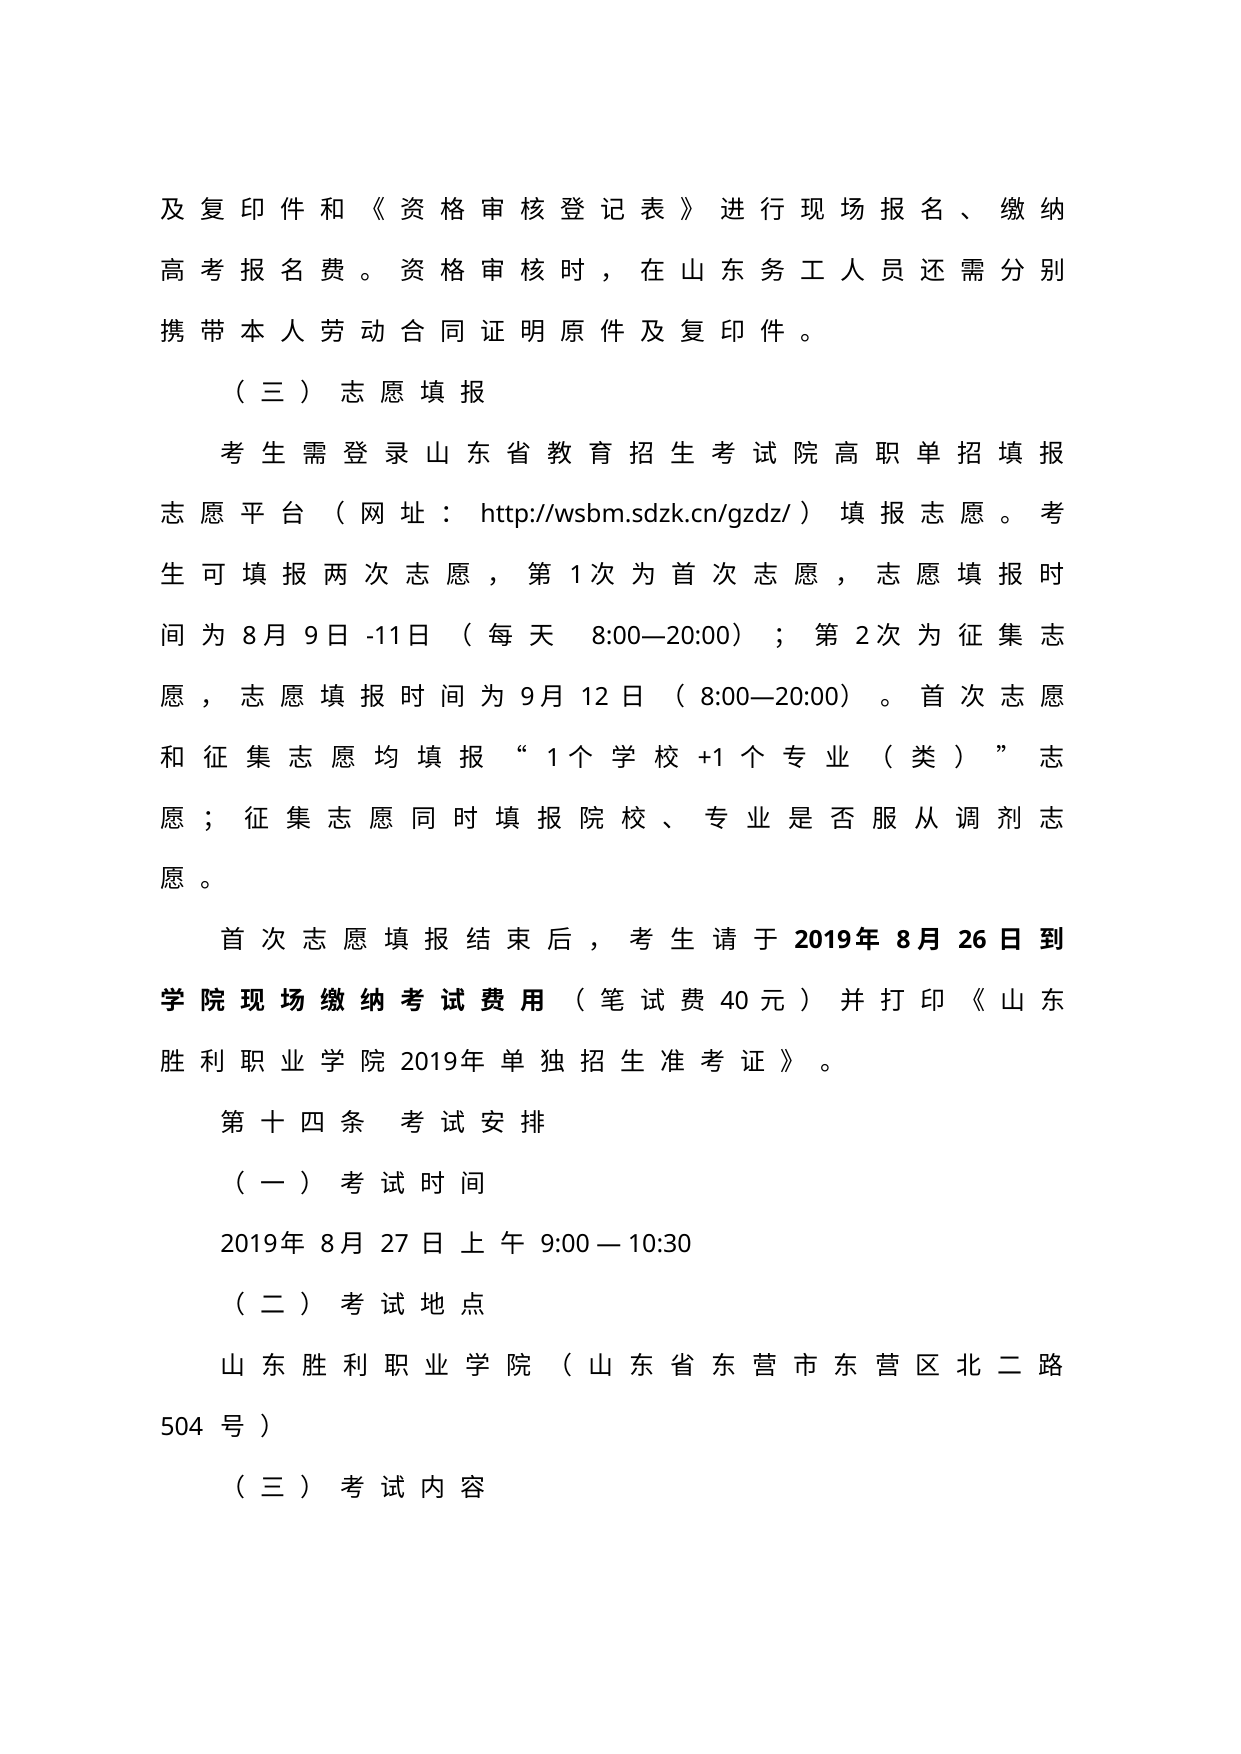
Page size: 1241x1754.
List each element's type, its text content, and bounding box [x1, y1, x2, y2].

text 第十四条 考试安排 [160, 1090, 1080, 1151]
text 山东胜利职业学院（山东省东营市东营区北二路504号） [160, 1333, 1080, 1455]
text 2019年8月27日上午9:00 — 10:30 [160, 1212, 1080, 1272]
text 首次志愿填报结束后，考生请于2019年8月26日到学院现场缴纳考试费用（笔试费40元）并打印《山东胜利职业学院2019年单独招生准考证》。 [160, 907, 1080, 1090]
text （一）考试时间 [160, 1151, 1080, 1212]
text （三）考试内容 [160, 1455, 1080, 1516]
text （三）志愿填报 [160, 360, 1080, 421]
text （二）考试地点 [160, 1272, 1080, 1333]
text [160, 177, 1080, 360]
text 考生需登录山东省教育招生考试院高职单招填报志愿平台（网址：http://wsbm.sdzk.cn/gzdz/）填报志愿。考生可填报两次志愿，第1次为首次志愿，志愿填报时间为8月9日-11日（每天 8:00—20:00）；第2次为征集志愿，志愿填报时间为9月12日（8:00—20:00）。首次志愿和征集志愿均填报“1个学校+1个专业（类）”志愿；征集志愿同时填报院校、专业是否服从调剂志愿。 [160, 421, 1080, 907]
